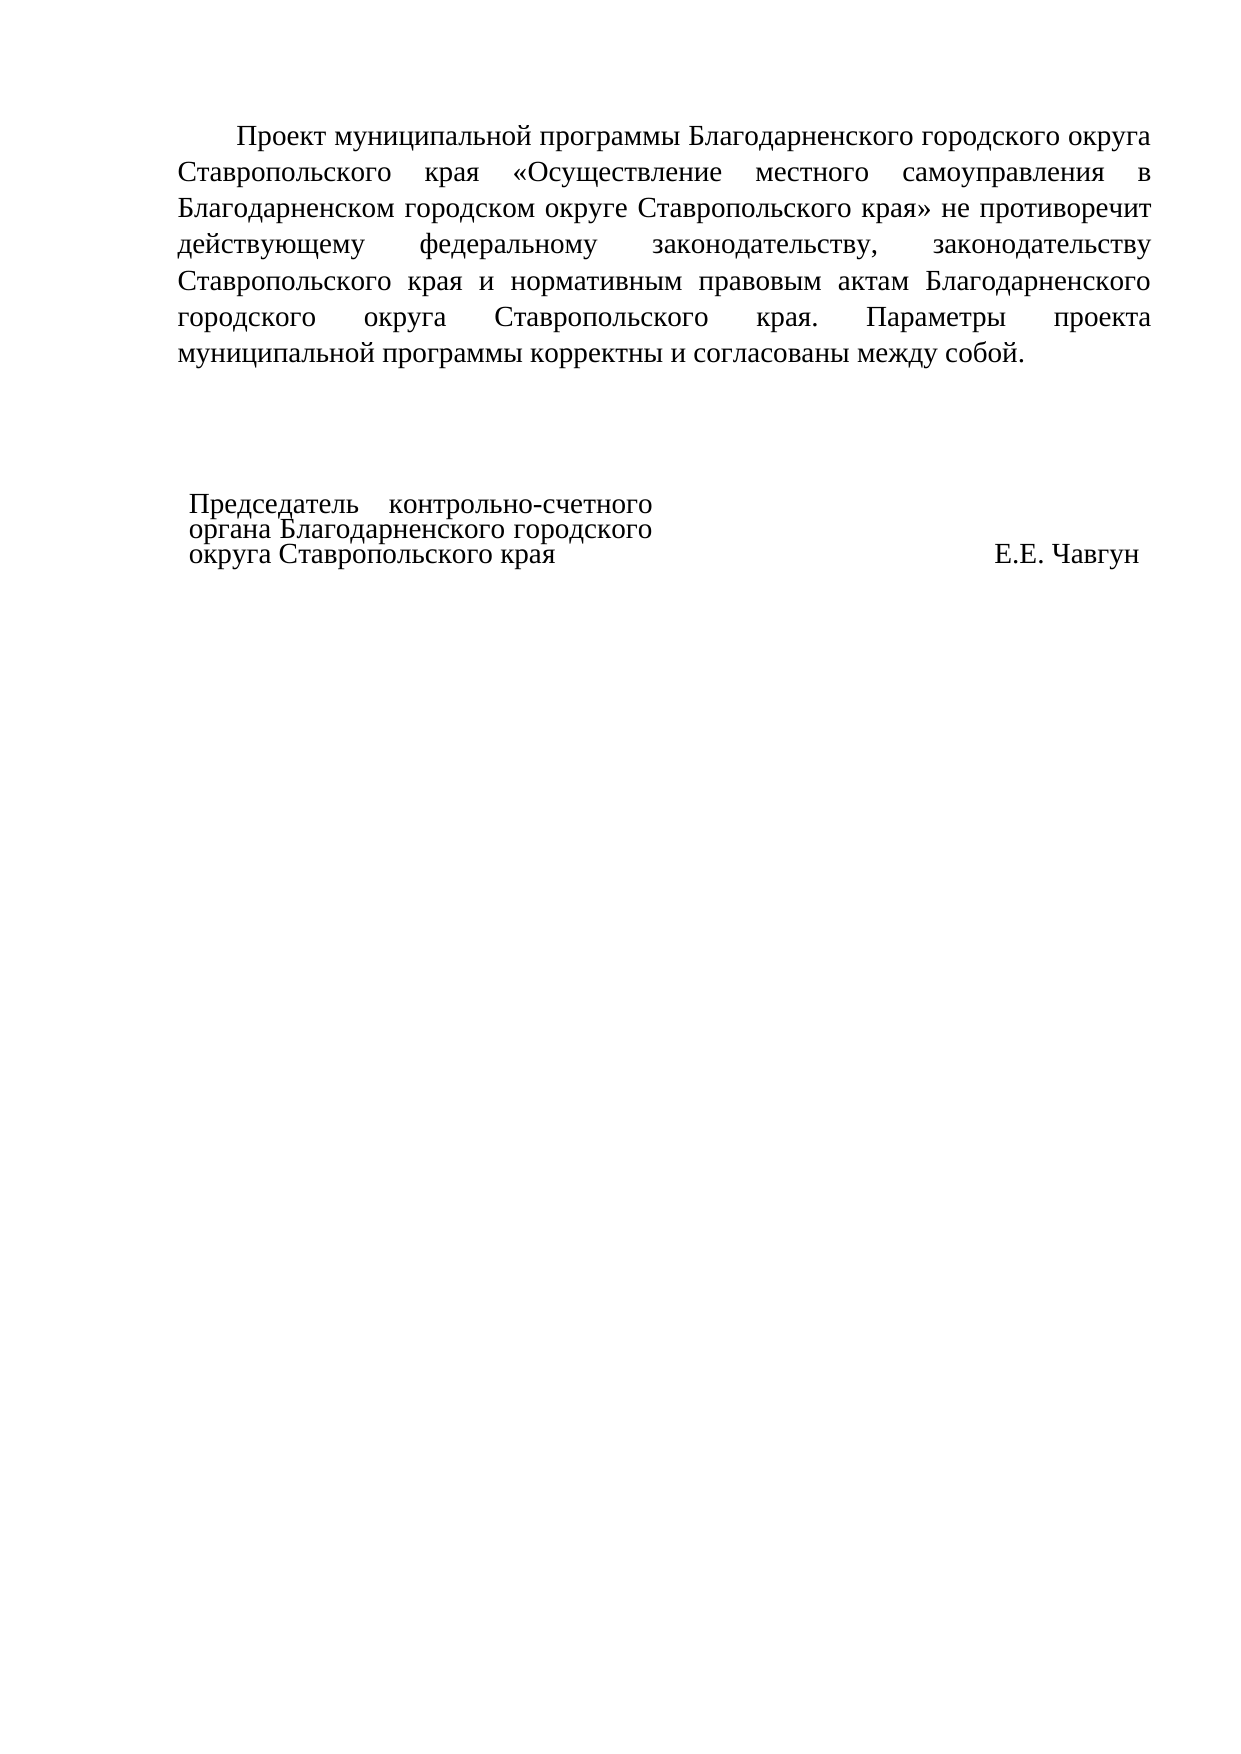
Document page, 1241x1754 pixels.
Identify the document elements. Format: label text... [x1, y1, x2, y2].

table_header Председатель контрольно-счетного органа Благодарненского городского округа Ставропольского края [177, 494, 664, 568]
table_header Е.Е. Чавгун [664, 494, 1151, 568]
text Проект муниципальной программы Благодарненского городского округа Ставропольского края «Осуществление местного самоуправления в Благодарненском городском округе Ставропольского края» не противоречит действующему федеральному законодательству, законодательству Ставропольского края и нормативным правовым актам Благодарненского городского округа Ставропольского края. Параметры проекта муниципальной программы корректны и согласованы между собой. [177, 118, 1152, 368]
